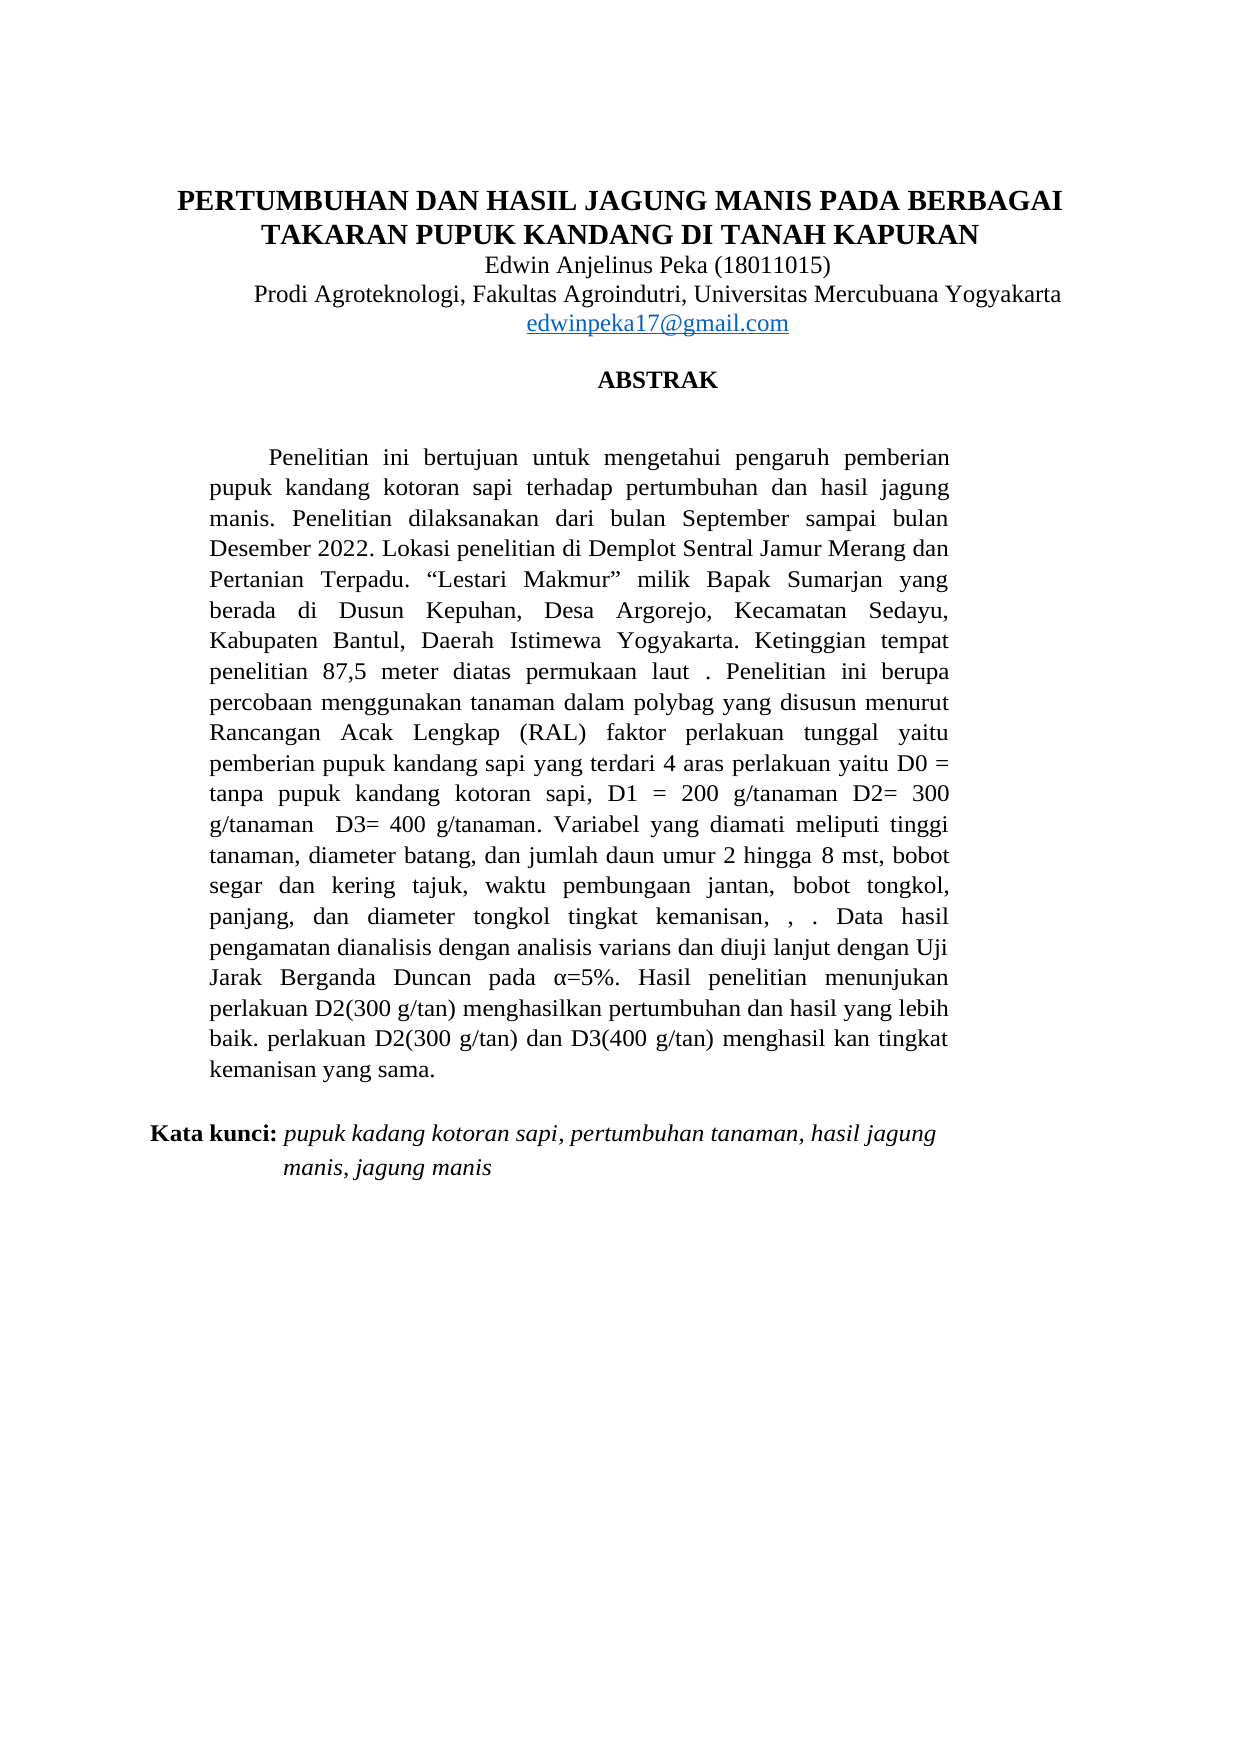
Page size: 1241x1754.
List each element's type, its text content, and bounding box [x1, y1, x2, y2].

text Penelitian ini bertujuan untuk mengetahui pengaruh pemberian pupuk kandang kotoran sapi terhadap pertumbuhan dan hasil jagung manis. Penelitian dilaksanakan dari bulan September sampai bulan Desember 2022. Lokasi penelitian di Demplot Sentral Jamur Merang dan Pertanian Terpadu. “Lestari Makmur” milik Bapak Sumarjan yang berada di Dusun Kepuhan, Desa Argorejo, Kecamatan Sedayu, Kabupaten Bantul, Daerah Istimewa Yogyakarta. Ketinggian tempat penelitian 87,5 meter diatas permukaan laut . Penelitian ini berupa percobaan menggunakan tanaman dalam polybag yang disusun menurut Rancangan Acak Lengkap (RAL) faktor perlakuan tunggal yaitu pemberian pupuk kandang sapi yang terdari 4 aras perlakuan yaitu D0 = tanpa pupuk kandang kotoran sapi, D1 = 200 g/tanaman D2= 300 g/tanaman D3= 400 g/tanaman. Variabel yang diamati meliputi tinggi tanaman, diameter batang, dan jumlah daun umur 2 hingga 8 mst, bobot segar dan kering tajuk, waktu pembungaan jantan, bobot tongkol, panjang, dan diameter tongkol tingkat kemanisan, , . Data hasil pengamatan dianalisis dengan analisis varians dan diuji lanjut dengan Uji Jarak Berganda Duncan pada α=5%. Hasil penelitian menunjukan perlakuan D2(300 g/tan) menghasilkan pertumbuhan dan hasil yang lebih baik. perlakuan D2(300 g/tan) dan D3(400 g/tan) menghasil kan tingkat kemanisan yang sama. [209, 442, 949, 1083]
text Prodi Agroteknologi, Fakultas Agroindutri, Universitas Mercubuana Yogyakarta [150, 279, 1090, 308]
text Kata kunci: pupuk kadang kotoran sapi, pertumbuhan tanaman, hasil jagung manis, jagung manis [150, 1119, 949, 1181]
text edwinpeka17@gmail.com [150, 308, 1090, 337]
text Edwin Anjelinus Peka (18011015) [150, 251, 1090, 279]
text PERTUMBUHAN DAN HASIL JAGUNG MANIS PADA BERBAGAI TAKARAN PUPUK KANDANG DI TANAH KAPURAN [150, 183, 1090, 251]
text ABSTRAK [150, 366, 1090, 394]
